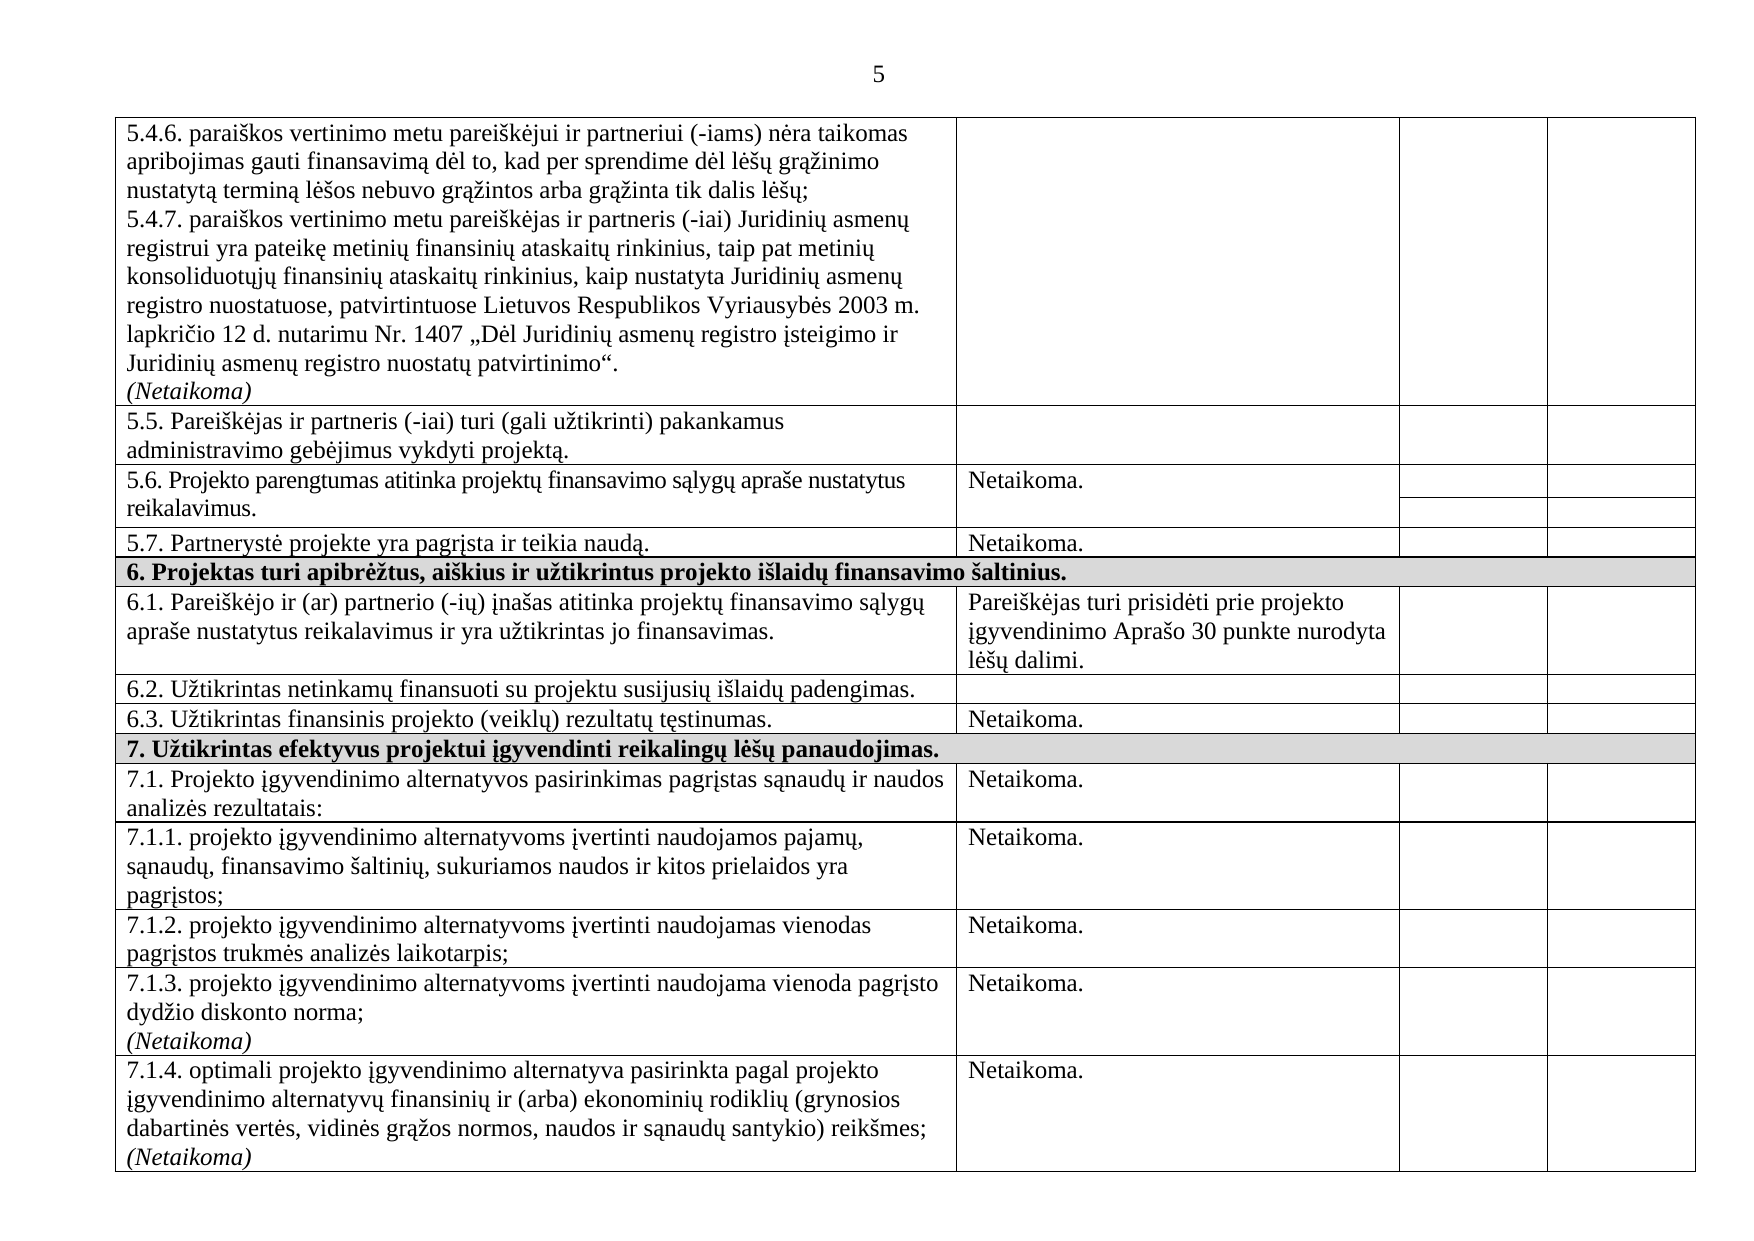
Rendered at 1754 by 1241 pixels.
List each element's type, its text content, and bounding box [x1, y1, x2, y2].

table_cell 6.2. Užtikrintas netinkamų finansuoti su projektu susijusių išlaidų padengimas. [116, 675, 956, 703]
table_cell [1400, 528, 1547, 556]
table_cell 7.1.4. optimali projekto įgyvendinimo alternatyva pasirinkta pagal projekto įgyvendinimo alternatyvų finansinių ir (arba) ekonominių rodiklių (grynosios dabartinės vertės, vidinės grąžos normos, naudos ir sąnaudų santykio) reikšmes; (Netaikoma) [116, 1056, 956, 1171]
table_cell [1400, 118, 1547, 405]
table_cell [1548, 910, 1695, 967]
table_cell [1548, 968, 1695, 1054]
table_cell [1400, 968, 1547, 1054]
table_cell [1400, 823, 1547, 909]
table_cell [1548, 1056, 1695, 1171]
table_cell [1400, 498, 1547, 527]
table_cell [1548, 587, 1695, 673]
table_cell [1400, 764, 1547, 821]
table_cell Netaikoma. [957, 465, 1399, 527]
table_cell [1400, 910, 1547, 967]
table_cell 6.3. Užtikrintas finansinis projekto (veiklų) rezultatų tęstinumas. [116, 704, 956, 733]
table_cell 7.1.3. projekto įgyvendinimo alternatyvoms įvertinti naudojama vienoda pagrįsto dydžio diskonto norma; (Netaikoma) [116, 968, 956, 1054]
table_cell Netaikoma. [957, 823, 1399, 909]
table_cell [1400, 465, 1547, 497]
table_cell [957, 118, 1399, 405]
table_cell [957, 675, 1399, 703]
table_cell 7. Užtikrintas efektyvus projektui įgyvendinti reikalingų lėšų panaudojimas. [116, 734, 1695, 763]
table_cell [1548, 823, 1695, 909]
table_cell [1400, 704, 1547, 733]
table_cell 7.1.2. projekto įgyvendinimo alternatyvoms įvertinti naudojamas vienodas pagrįstos trukmės analizės laikotarpis; [116, 910, 956, 967]
table_cell [1548, 118, 1695, 405]
table_cell [1548, 675, 1695, 703]
table_cell Netaikoma. [957, 968, 1399, 1054]
table_cell Netaikoma. [957, 528, 1399, 556]
table_cell [1400, 406, 1547, 464]
table_cell [1548, 764, 1695, 821]
table_cell 7.1. Projekto įgyvendinimo alternatyvos pasirinkimas pagrįstas sąnaudų ir naudos analizės rezultatais: [116, 764, 956, 821]
table_cell [1400, 1056, 1547, 1171]
table_cell Netaikoma. [957, 1056, 1399, 1171]
table_cell 5.6. Projekto parengtumas atitinka projektų finansavimo sąlygų apraše nustatytus reikalavimus. [116, 465, 956, 527]
table_cell 5.7. Partnerystė projekte yra pagrįsta ir teikia naudą. [116, 528, 956, 556]
table_cell [1400, 587, 1547, 673]
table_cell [116, 118, 956, 405]
table_cell 6. Projektas turi apibrėžtus, aiškius ir užtikrintus projekto išlaidų finansavimo šaltinius. [116, 558, 1695, 586]
table_cell 7.1.1. projekto įgyvendinimo alternatyvoms įvertinti naudojamos pajamų, sąnaudų, finansavimo šaltinių, sukuriamos naudos ir kitos prielaidos yra pagrįstos; [116, 823, 956, 909]
table_cell [1548, 465, 1695, 497]
table_cell Netaikoma. [957, 764, 1399, 821]
table_cell [957, 406, 1399, 464]
table_cell [1548, 498, 1695, 527]
table_cell Netaikoma. [957, 910, 1399, 967]
table_cell [1548, 528, 1695, 556]
table_cell [1400, 675, 1547, 703]
table_cell Netaikoma. [957, 704, 1399, 733]
table_cell [1548, 406, 1695, 464]
table_cell 6.1. Pareiškėjo ir (ar) partnerio (-ių) įnašas atitinka projektų finansavimo sąlygų apraše nustatytus reikalavimus ir yra užtikrintas jo finansavimas. [116, 587, 956, 673]
table_cell 5.5. Pareiškėjas ir partneris (-iai) turi (gali užtikrinti) pakankamus administravimo gebėjimus vykdyti projektą. [116, 406, 956, 464]
table_cell Pareiškėjas turi prisidėti prie projekto įgyvendinimo Aprašo 30 punkte nurodyta lėšų dalimi. [957, 587, 1399, 673]
table_cell [1548, 704, 1695, 733]
